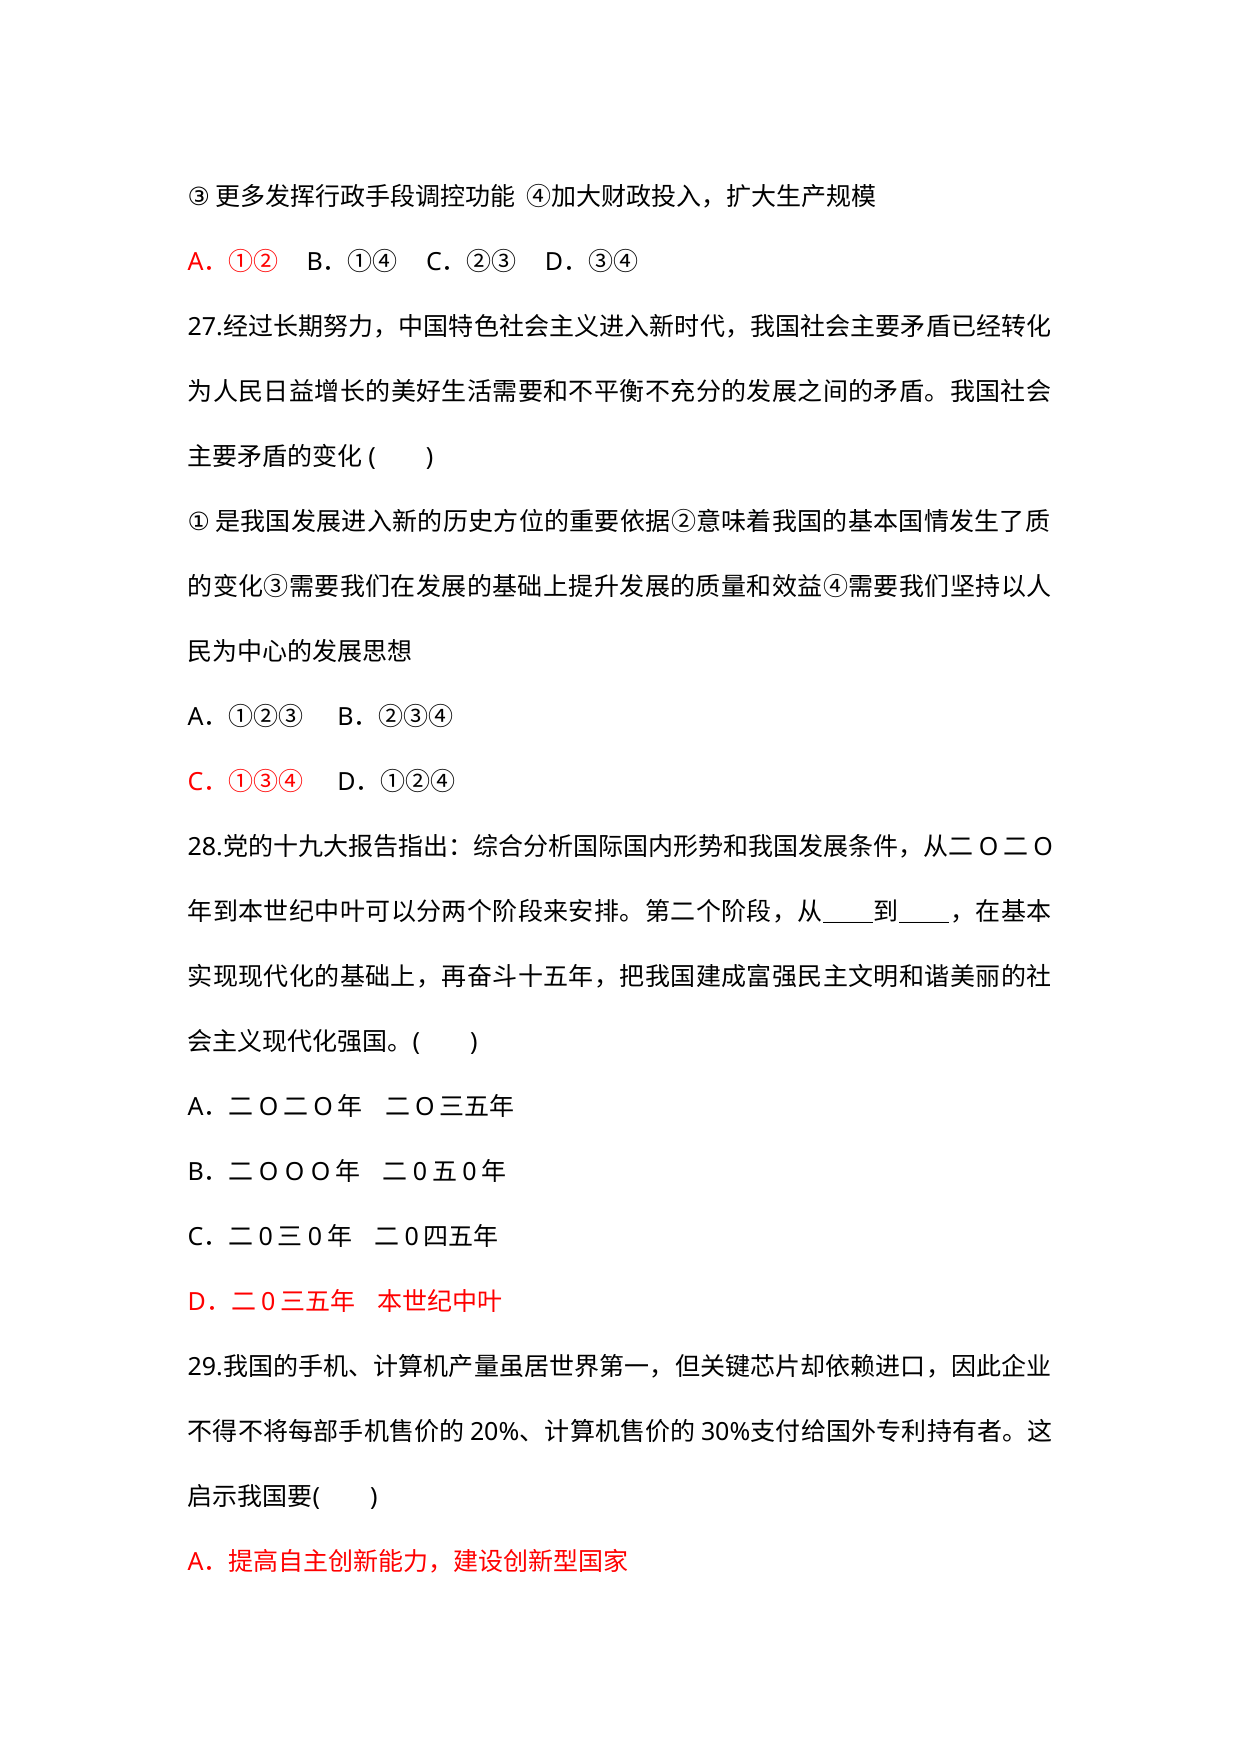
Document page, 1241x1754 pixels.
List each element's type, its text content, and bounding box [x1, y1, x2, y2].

text A．①②③ B．②③④ [187, 682, 1053, 747]
text A．二O二O年 二O三五年 [187, 1072, 1053, 1137]
text A．①② B．①④ C．②③ D．③④ [187, 227, 1053, 292]
text 28.党的十九大报告指出：综合分析国际国内形势和我国发展条件，从二O二O年到本世纪中叶可以分两个阶段来安排。第二个阶段，从＿＿到＿＿，在基本实现现代化的基础上，再奋斗十五年，把我国建成富强民主文明和谐美丽的社会主义现代化强国。( ) [187, 812, 1053, 1072]
text ③更多发挥行政手段调控功能 ④加大财政投入，扩大生产规模 [187, 162, 1053, 227]
text B．二O O O年 二0五0年 [187, 1137, 1053, 1202]
text D．二0三五年 本世纪中叶 [187, 1267, 1053, 1332]
text A．提高自主创新能力，建设创新型国家 [187, 1527, 1053, 1592]
text C．①③④ D．①②④ [187, 747, 1053, 812]
text ①是我国发展进入新的历史方位的重要依据②意味着我国的基本国情发生了质的变化③需要我们在发展的基础上提升发展的质量和效益④需要我们坚持以人民为中心的发展思想 [187, 487, 1053, 682]
text 27.经过长期努力，中国特色社会主义进入新时代，我国社会主要矛盾已经转化为人民日益增长的美好生活需要和不平衡不充分的发展之间的矛盾。我国社会主要矛盾的变化 ( ) [187, 292, 1053, 487]
text C．二0三0年 二0四五年 [187, 1202, 1053, 1267]
text 29.我国的手机、计算机产量虽居世界第一，但关键芯片却依赖进口，因此企业不得不将每部手机售价的20%、计算机售价的30%支付给国外专利持有者。这启示我国要( ) [187, 1332, 1053, 1527]
